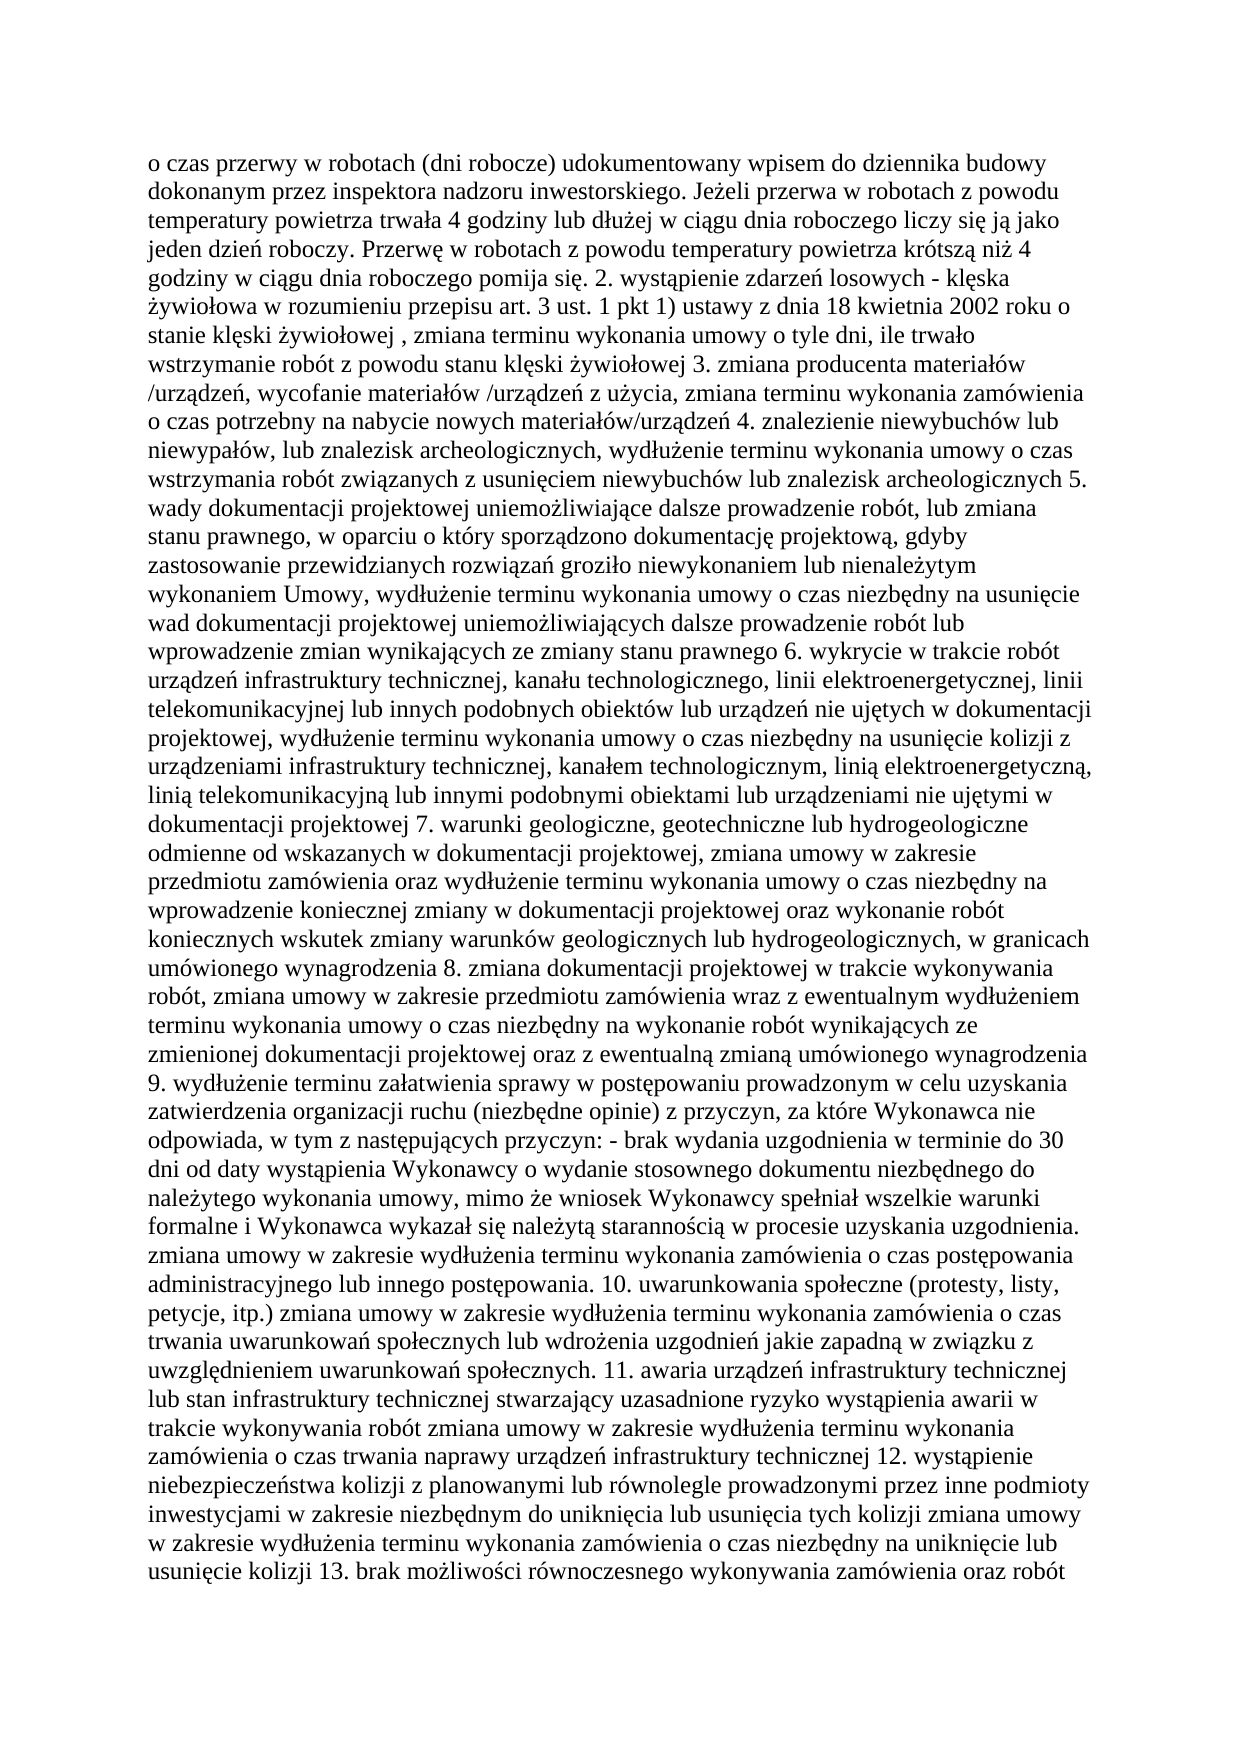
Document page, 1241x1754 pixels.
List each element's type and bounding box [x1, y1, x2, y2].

text [148, 148, 1093, 1585]
